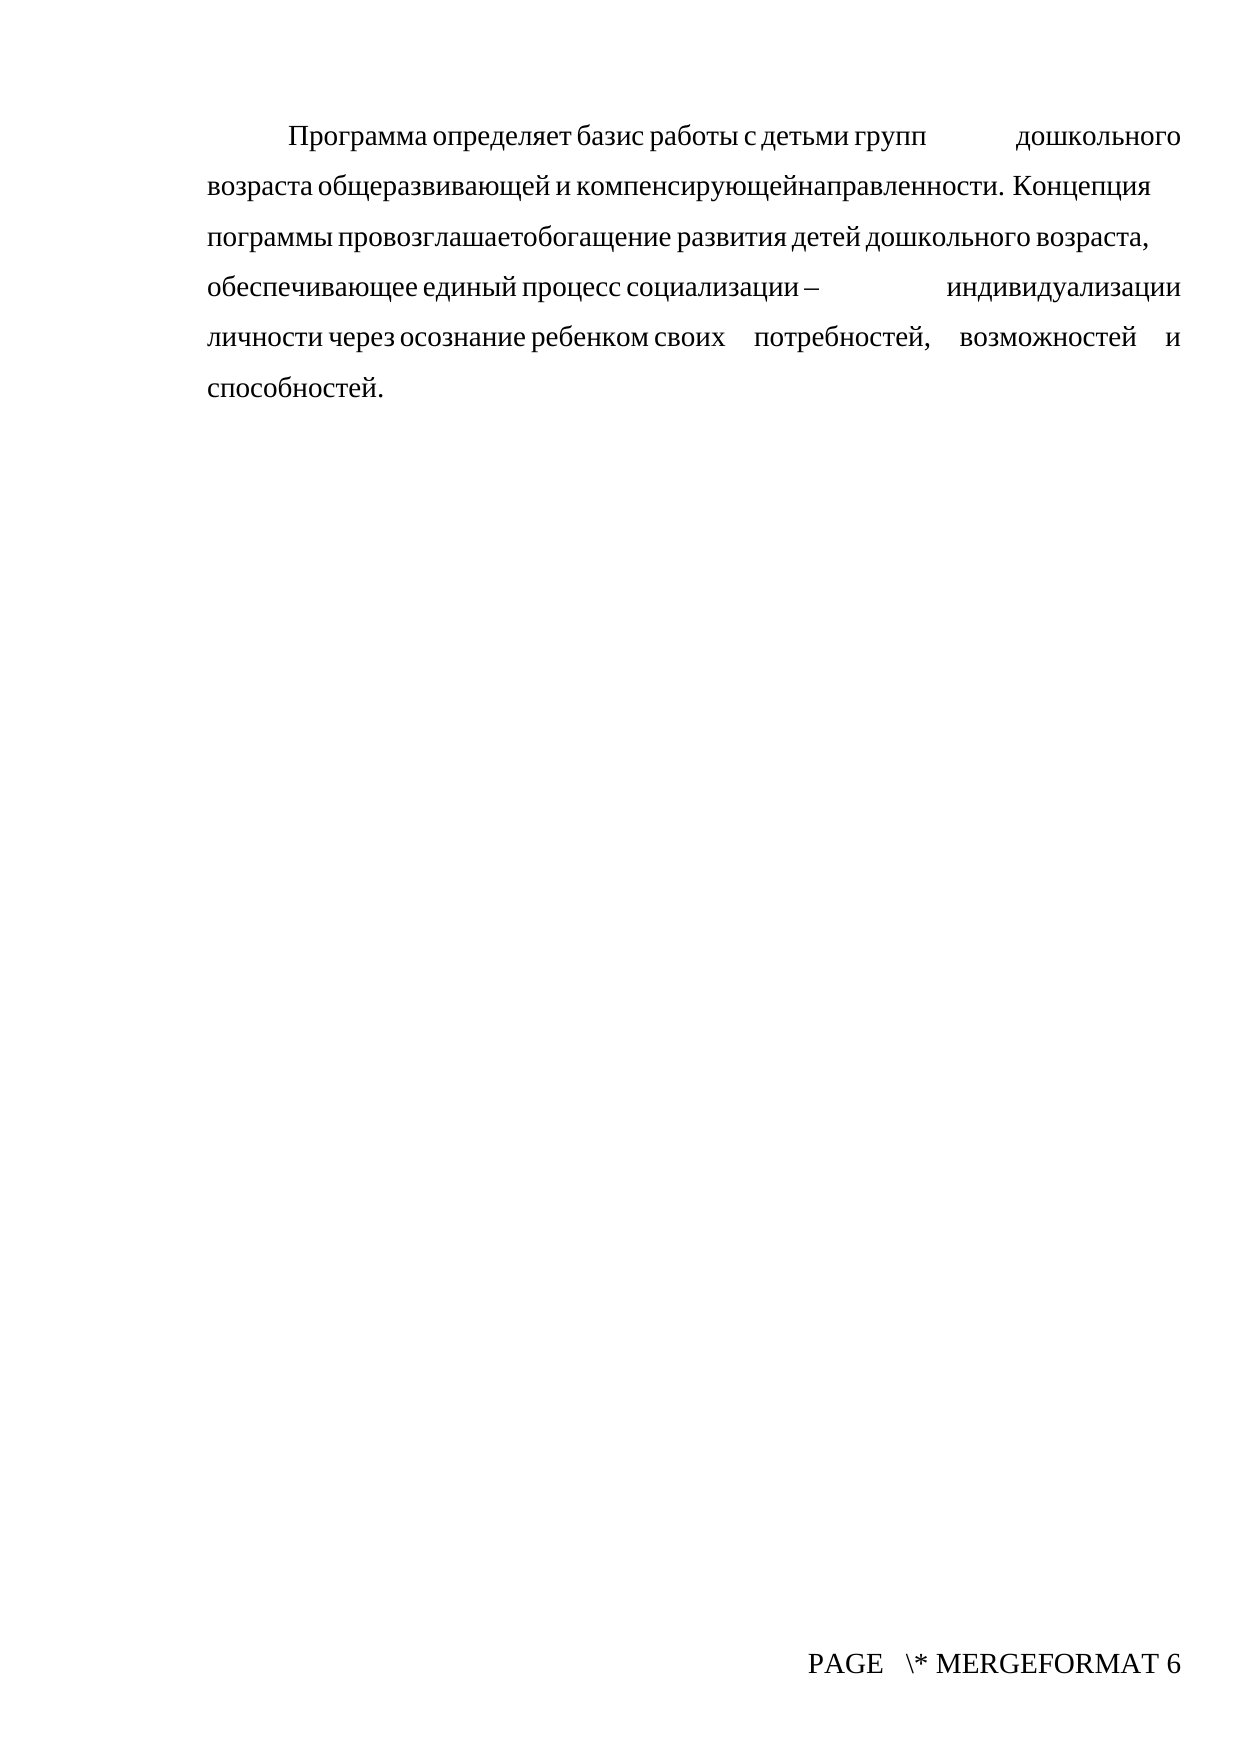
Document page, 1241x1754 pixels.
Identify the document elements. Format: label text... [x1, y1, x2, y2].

text пограммы провозглашаетобогащение развития детей дошкольного возраста, обеспечивающее единый процесс социализации – индивидуализации личности через осознание ребенком своих потребностей, возможностей и способностей. [207, 219, 1181, 403]
text Программа определяет базис работы с детьми групп дошкольного возраста общеразвивающей и компенсирующейнаправленности. Концепция [207, 118, 1181, 202]
